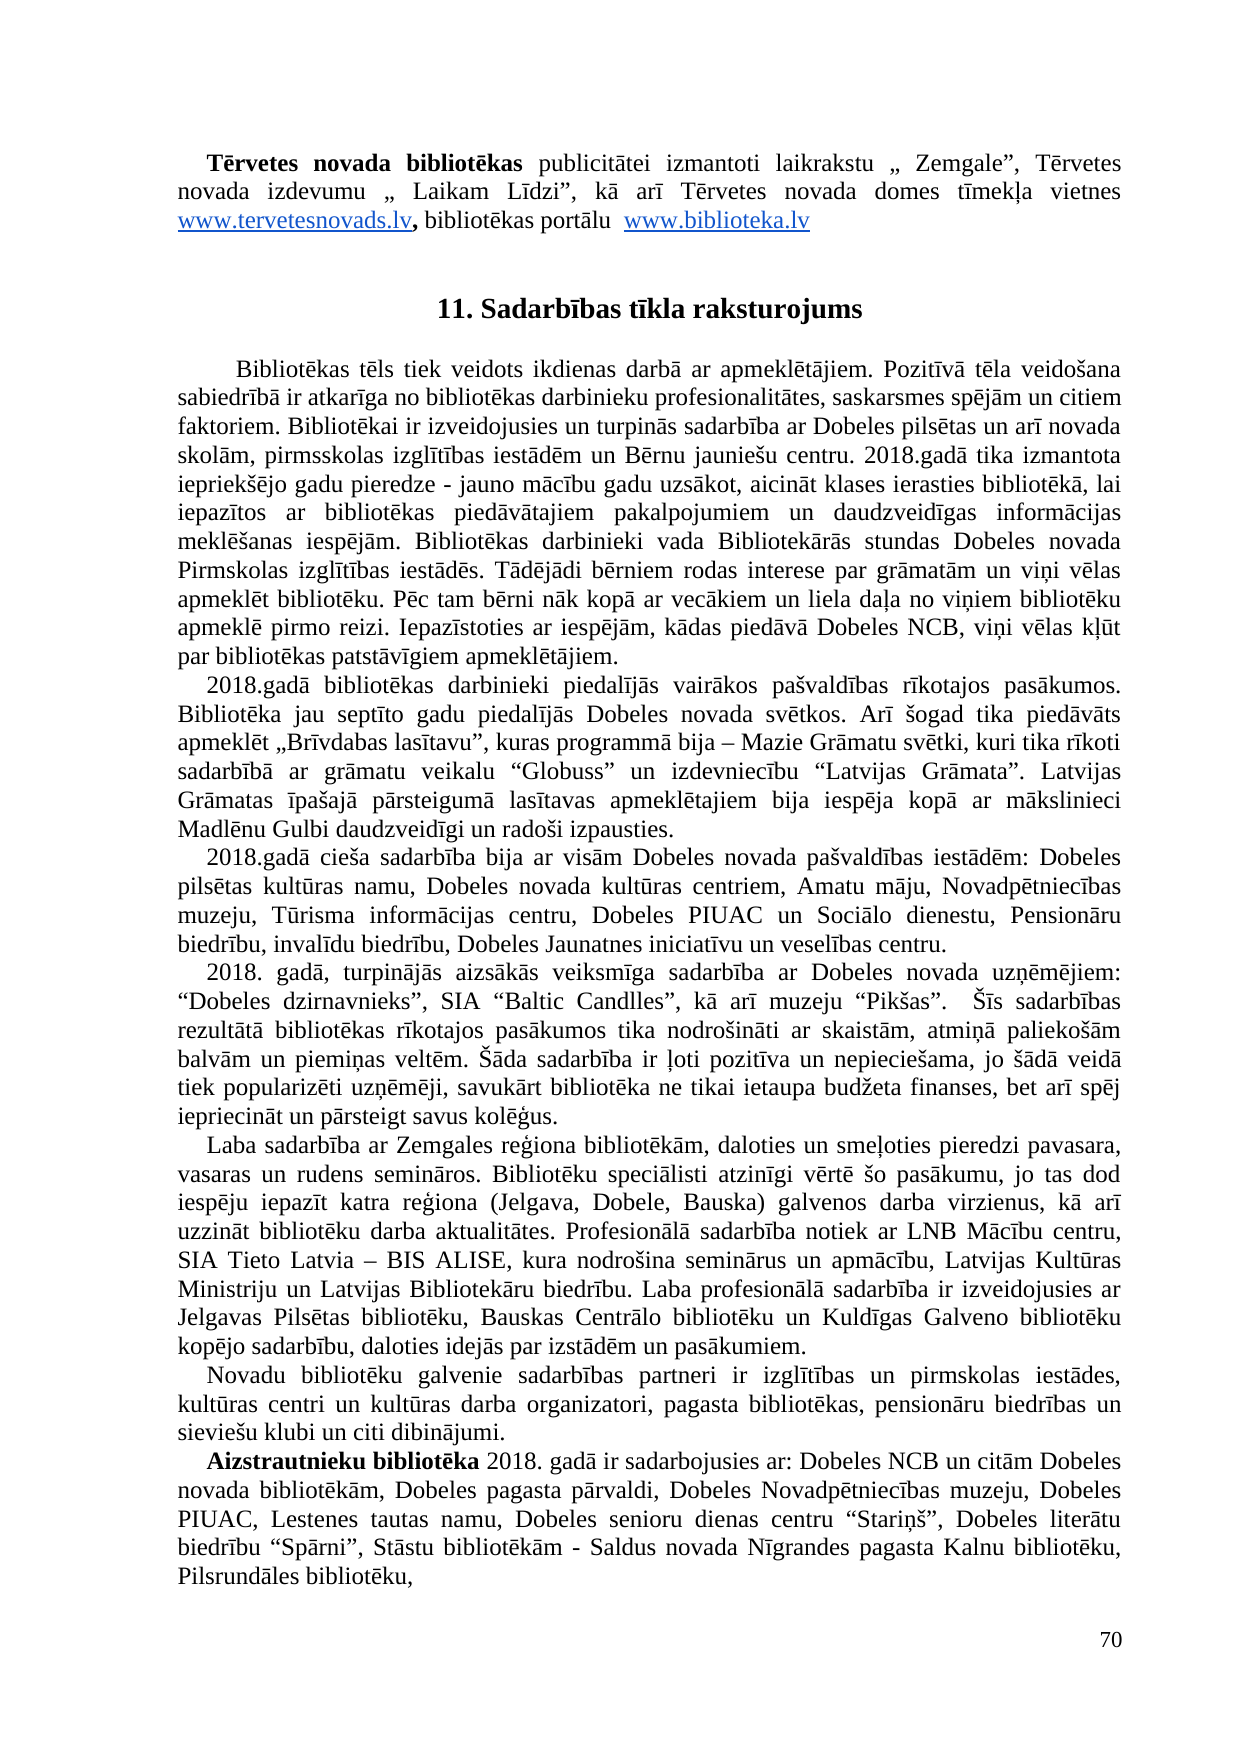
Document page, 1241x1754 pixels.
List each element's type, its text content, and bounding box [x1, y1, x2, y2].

text Tērvetes novada bibliotēkas publicitātei izmantoti laikrakstu „ Zemgale”, Tērvetes novada izdevumu „ Laikam Līdzi”, kā arī Tērvetes novada domes tīmekļa vietnes www.tervetesnovads.lv, bibliotēkas portālu www.biblioteka.lv [177, 148, 1122, 234]
text Bibliotēkas tēls tiek veidots ikdienas darbā ar apmeklētājiem. Pozitīvā tēla veidošana sabiedrībā ir atkarīga no bibliotēkas darbinieku profesionalitātes, saskarsmes spējām un citiem faktoriem. Bibliotēkai ir izveidojusies un turpinās sadarbība ar Dobeles pilsētas un arī novada skolām, pirmsskolas izglītības iestādēm un Bērnu jauniešu centru. 2018.gadā tika izmantota iepriekšējo gadu pieredze - jauno mācību gadu uzsākot, aicināt klases ierasties bibliotēkā, lai iepazītos ar bibliotēkas piedāvātajiem pakalpojumiem un daudzveidīgas informācijas meklēšanas iespējām. Bibliotēkas darbinieki vada Bibliotekārās stundas Dobeles novada Pirmskolas izglītības iestādēs. Tādējādi bērniem rodas interese par grāmatām un viņi vēlas apmeklēt bibliotēku. Pēc tam bērni nāk kopā ar vecākiem un liela daļa no viņiem bibliotēku apmeklē pirmo reizi. Iepazīstoties ar iespējām, kādas piedāvā Dobeles NCB, viņi vēlas kļūt par bibliotēkas patstāvīgiem apmeklētājiem. [177, 354, 1122, 670]
text 2018.gadā cieša sadarbība bija ar visām Dobeles novada pašvaldības iestādēm: Dobeles pilsētas kultūras namu, Dobeles novada kultūras centriem, Amatu māju, Novadpētniecības muzeju, Tūrisma informācijas centru, Dobeles PIUAC un Sociālo dienestu, Pensionāru biedrību, invalīdu biedrību, Dobeles Jaunatnes iniciatīvu un veselības centru. [177, 842, 1122, 957]
text Novadu bibliotēku galvenie sadarbības partneri ir izglītības un pirmskolas iestādes, kultūras centri un kultūras darba organizatori, pagasta bibliotēkas, pensionāru biedrības un sieviešu klubi un citi dibinājumi. [177, 1360, 1122, 1446]
text 2018.gadā bibliotēkas darbinieki piedalījās vairākos pašvaldības rīkotajos pasākumos. Bibliotēka jau septīto gadu piedalījās Dobeles novada svētkos. Arī šogad tika piedāvāts apmeklēt „Brīvdabas lasītavu”, kuras programmā bija – Mazie Grāmatu svētki, kuri tika rīkoti sadarbībā ar grāmatu veikalu “Globuss” un izdevniecību “Latvijas Grāmata”. Latvijas Grāmatas īpašajā pārsteigumā lasītavas apmeklētajiem bija iespēja kopā ar mākslinieci Madlēnu Gulbi daudzveidīgi un radoši izpausties. [177, 670, 1122, 842]
text Laba sadarbība ar Zemgales reģiona bibliotēkām, daloties un smeļoties pieredzi pavasara, vasaras un rudens semināros. Bibliotēku speciālisti atzinīgi vērtē šo pasākumu, jo tas dod iespēju iepazīt katra reģiona (Jelgava, Dobele, Bauska) galvenos darba virzienus, kā arī uzzināt bibliotēku darba aktualitātes. Profesionālā sadarbība notiek ar LNB Mācību centru, SIA Tieto Latvia – BIS ALISE, kura nodrošina seminārus un apmācību, Latvijas Kultūras Ministriju un Latvijas Bibliotekāru biedrību. Laba profesionālā sadarbība ir izveidojusies ar Jelgavas Pilsētas bibliotēku, Bauskas Centrālo bibliotēku un Kuldīgas Galveno bibliotēku kopējo sadarbību, daloties idejās par izstādēm un pasākumiem. [177, 1130, 1122, 1360]
text Aizstrautnieku bibliotēka 2018. gadā ir sadarbojusies ar: Dobeles NCB un citām Dobeles novada bibliotēkām, Dobeles pagasta pārvaldi, Dobeles Novadpētniecības muzeju, Dobeles PIUAC, Lestenes tautas namu, Dobeles senioru dienas centru “Stariņš”, Dobeles literātu biedrību “Spārni”, Stāstu bibliotēkām - Saldus novada Nīgrandes pagasta Kalnu bibliotēku, Pilsrundāles bibliotēku, [177, 1446, 1122, 1590]
text 2018. gadā, turpinājās aizsākās veiksmīga sadarbība ar Dobeles novada uzņēmējiem: “Dobeles dzirnavnieks”, SIA “Baltic Candlles”, kā arī muzeju “Pikšas”. Šīs sadarbības rezultātā bibliotēkas rīkotajos pasākumos tika nodrošināti ar skaistām, atmiņā paliekošām balvām un piemiņas veltēm. Šāda sadarbība ir ļoti pozitīva un nepieciešama, jo šādā veidā tiek popularizēti uzņēmēji, savukārt bibliotēka ne tikai ietaupa budžeta finanses, bet arī spēj iepriecināt un pārsteigt savus kolēģus. [177, 957, 1122, 1130]
text 11. Sadarbības tīkla raksturojums [177, 291, 1122, 325]
